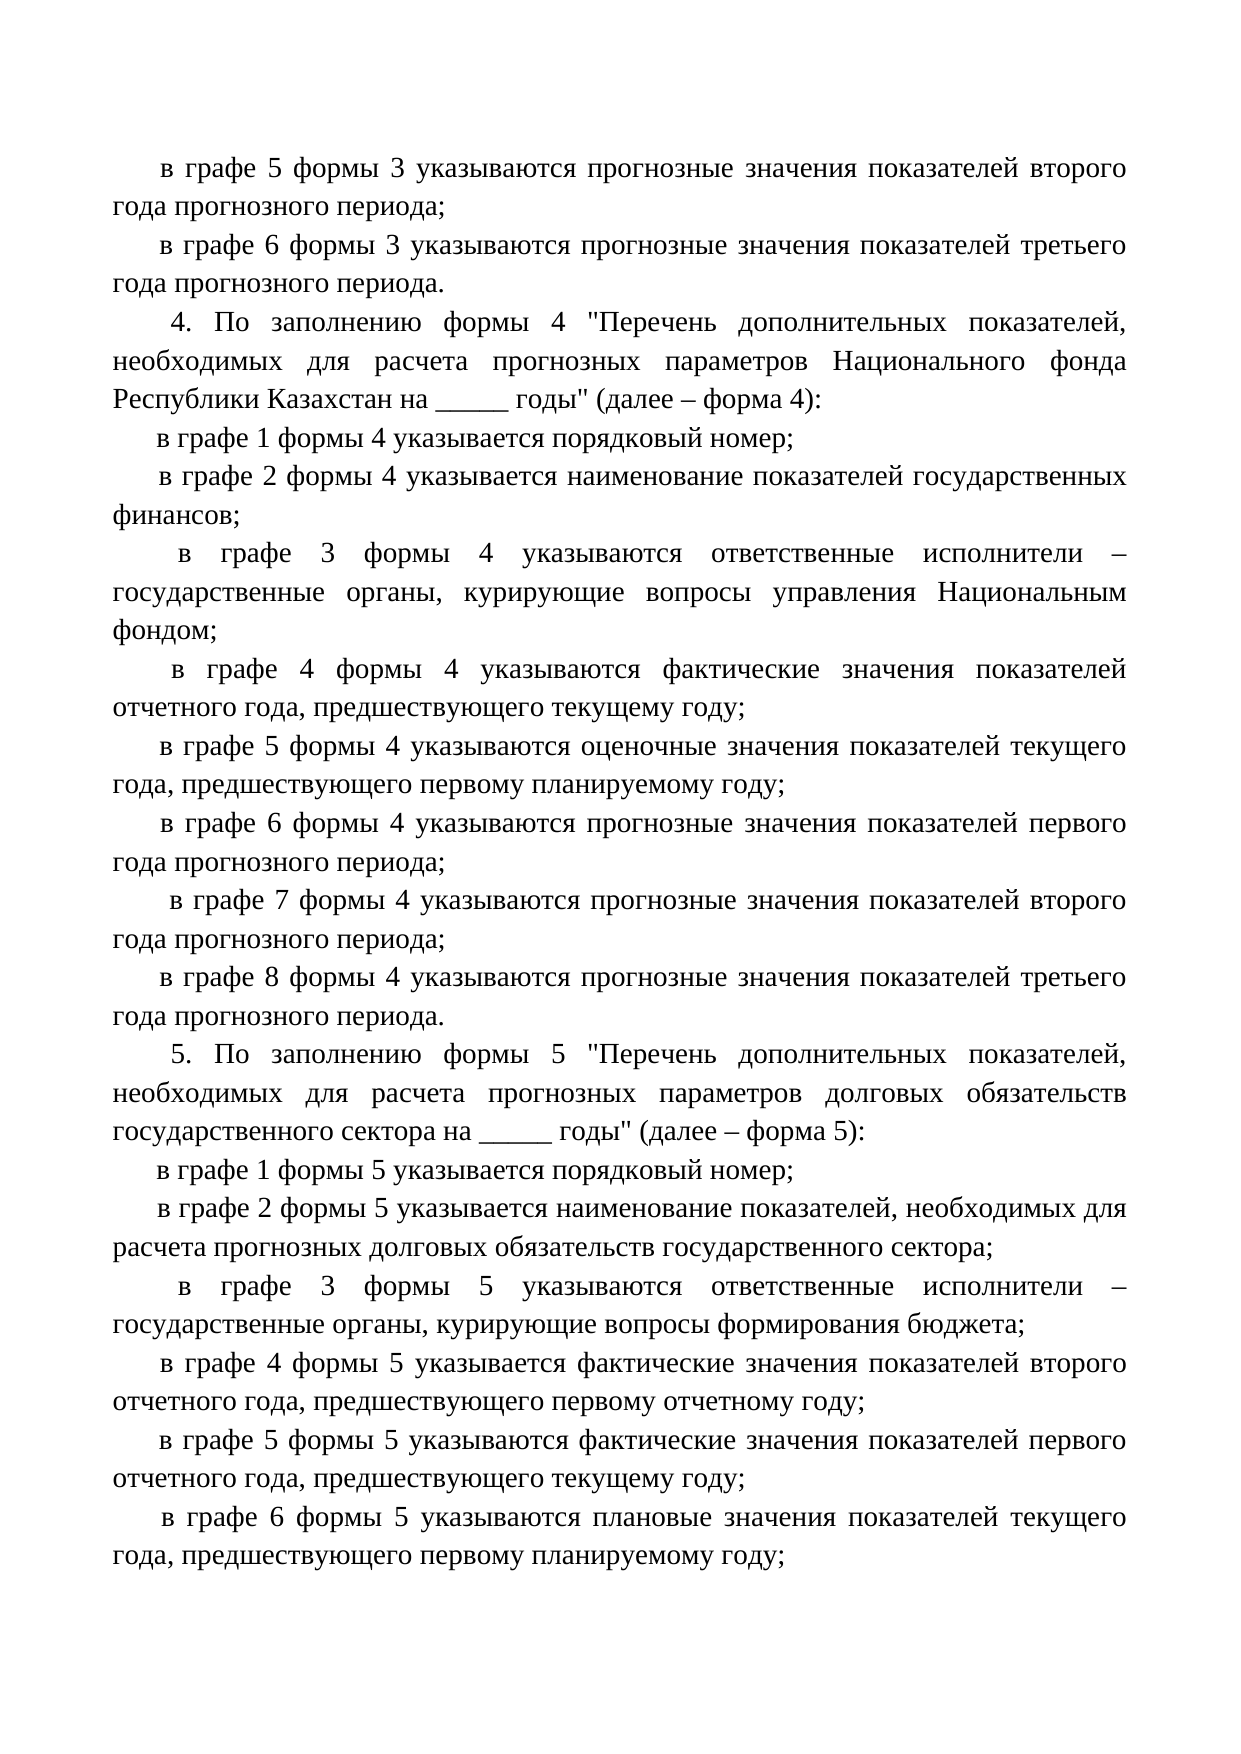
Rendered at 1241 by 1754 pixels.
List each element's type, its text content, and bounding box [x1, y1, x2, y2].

text в графе 6 формы 4 указываются прогнозные значения показателей первого года прогнозного периода; [112, 805, 1128, 877]
text в графе 3 формы 5 указываются ответственные исполнители – государственные органы, курирующие вопросы формирования бюджета; [112, 1268, 1128, 1340]
text в графе 5 формы 4 указываются оценочные значения показателей текущего года, предшествующего первому планируемому году; [112, 728, 1128, 800]
text 4. По заполнению формы 4 "Перечень дополнительных показателей, необходимых для расчета прогнозных параметров Национального фонда Республики Казахстан на _____ годы" (далее – форма 4): [112, 304, 1128, 415]
text в графе 3 формы 4 указываются ответственные исполнители – государственные органы, курирующие вопросы управления Национальным фондом; [112, 535, 1128, 646]
text в графе 1 формы 4 указывается порядковый номер; [112, 420, 1128, 453]
text в графе 6 формы 3 указываются прогнозные значения показателей третьего года прогнозного периода. [112, 227, 1128, 299]
text в графе 2 формы 5 указывается наименование показателей, необходимых для расчета прогнозных долговых обязательств государственного сектора; [112, 1191, 1128, 1263]
text в графе 5 формы 3 указываются прогнозные значения показателей второго года прогнозного периода; [112, 150, 1128, 222]
text в графе 1 формы 5 указывается порядковый номер; [112, 1152, 1128, 1186]
text в графе 5 формы 5 указываются фактические значения показателей первого отчетного года, предшествующего текущему году; [112, 1422, 1128, 1494]
text в графе 7 формы 4 указываются прогнозные значения показателей второго года прогнозного периода; [112, 882, 1128, 954]
text в графе 2 формы 4 указывается наименование показателей государственных финансов; [112, 458, 1128, 530]
text в графе 6 формы 5 указываются плановые значения показателей текущего года, предшествующего первому планируемому году; [112, 1499, 1128, 1571]
text в графе 4 формы 5 указывается фактические значения показателей второго отчетного года, предшествующего первому отчетному году; [112, 1345, 1128, 1417]
text в графе 8 формы 4 указываются прогнозные значения показателей третьего года прогнозного периода. [112, 959, 1128, 1031]
text в графе 4 формы 4 указываются фактические значения показателей отчетного года, предшествующего текущему году; [112, 651, 1128, 723]
text 5. По заполнению формы 5 "Перечень дополнительных показателей, необходимых для расчета прогнозных параметров долговых обязательств государственного сектора на _____ годы" (далее – форма 5): [112, 1036, 1128, 1147]
